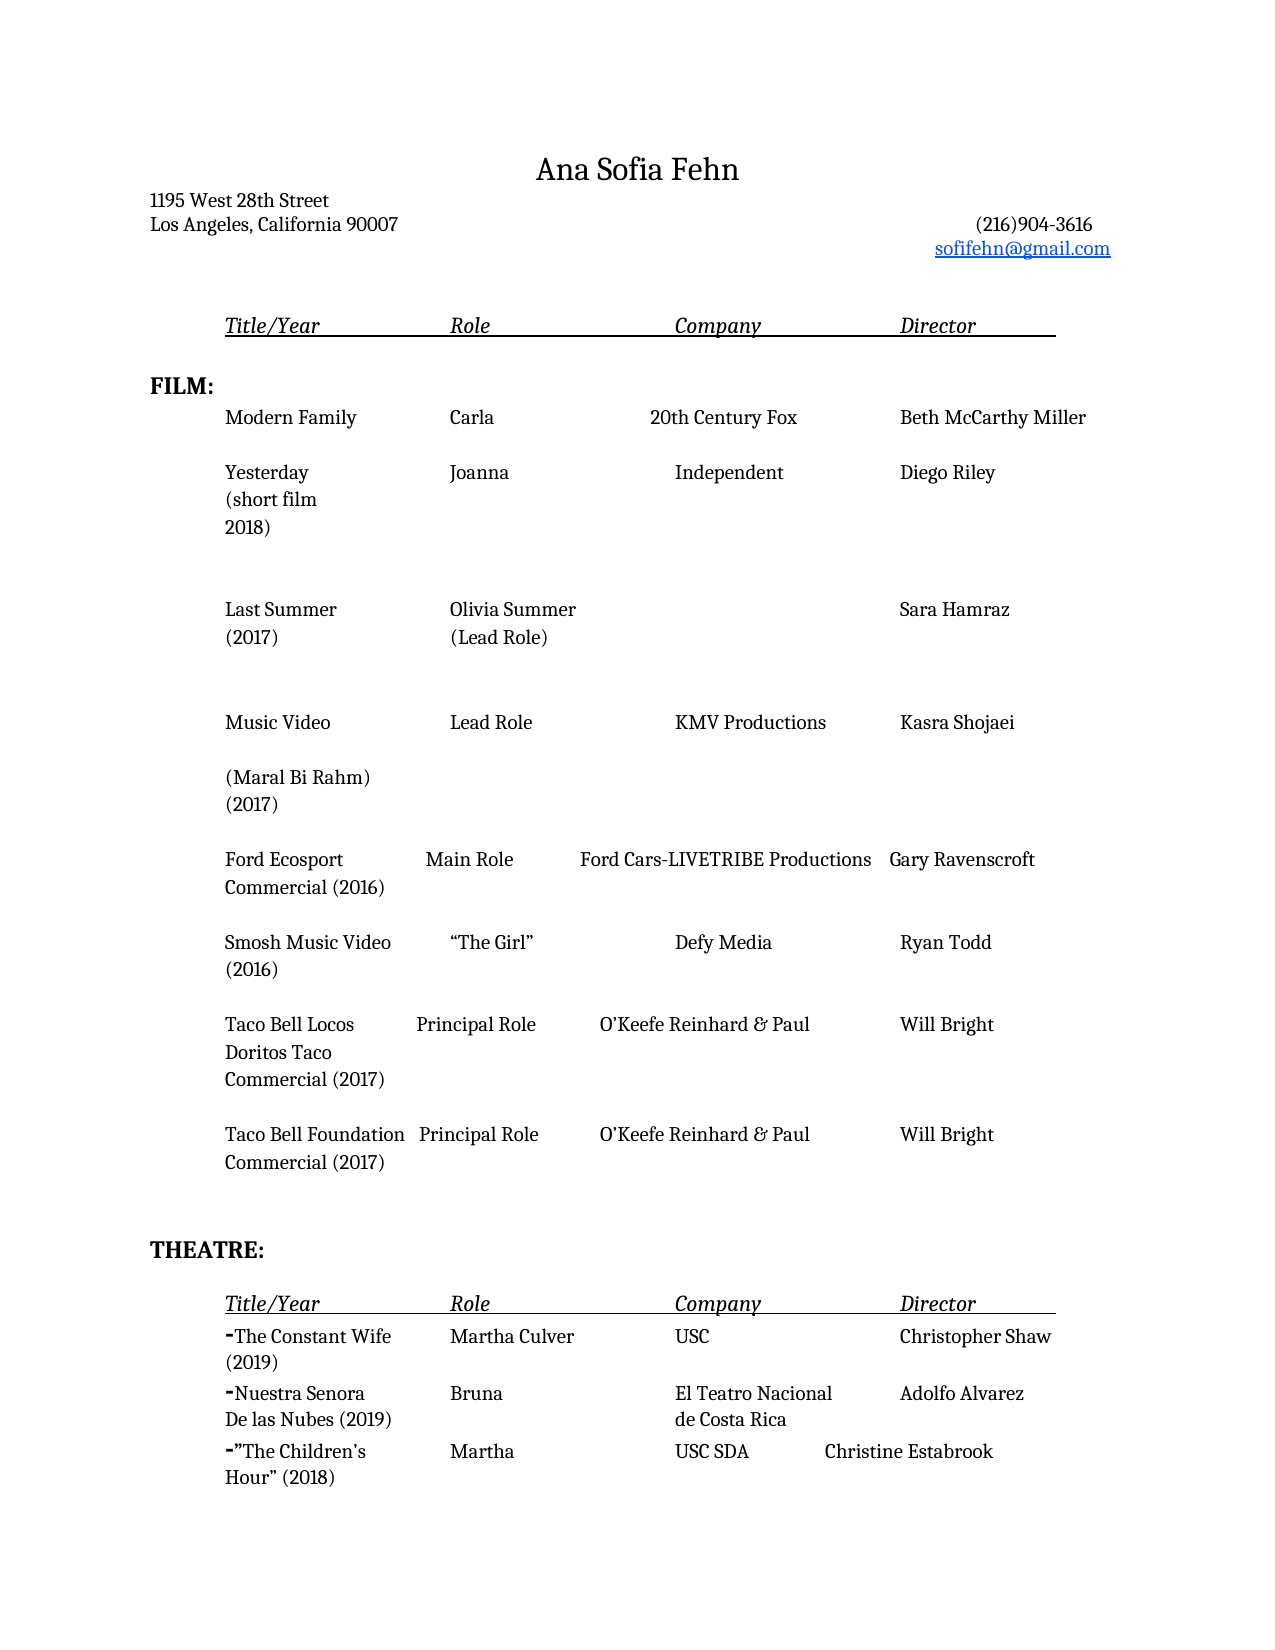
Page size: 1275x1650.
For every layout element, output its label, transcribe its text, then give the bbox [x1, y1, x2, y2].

text 2018) [150, 515, 1125, 539]
text -The Constant Wife Martha Culver USC Christopher Shaw [150, 1317, 1125, 1351]
text Taco Bell Locos Principal Role O’Keefe Reinhard & Paul Will Bright [150, 1013, 1125, 1037]
text 1195 West 28th Street [150, 188, 1125, 212]
text (short film [150, 488, 1125, 512]
text Ford Ecosport Main Role Ford Cars-LIVETRIBE Productions Gary Ravenscroft [150, 848, 1125, 872]
text (2019) [150, 1351, 1125, 1374]
text Los Angeles, California 90007 (216)904-3616 [150, 212, 1125, 236]
text Modern Family Carla 20th Century Fox Beth McCarthy Miller [150, 405, 1125, 429]
text (2017) [150, 793, 1125, 817]
text (2017) (Lead Role) [150, 625, 1125, 649]
text Commercial (2016) [150, 876, 1125, 899]
text Yesterday Joanna Independent Diego Riley [150, 460, 1125, 484]
text Title/Year Role Company Director [150, 313, 1125, 339]
text -Nuestra Senora Bruna El Teatro Nacional Adolfo Alvarez [150, 1374, 1125, 1408]
text THEATRE: [150, 1236, 1125, 1264]
text sofifehn@gmail.com [150, 236, 1125, 260]
text Ana Sofia Fehn [150, 150, 1125, 188]
text Title/Year Role Company Director [150, 1291, 1125, 1317]
text FILM: [150, 372, 1125, 401]
text Commercial (2017) [150, 1151, 1125, 1174]
text Hour” (2018) [150, 1466, 1125, 1489]
text Doritos Taco [150, 1041, 1125, 1064]
text Music Video Lead Role KMV Productions Kasra Shojaei [225, 711, 1125, 762]
text -”The Children’s Martha USC SDA Christine Estabrook [150, 1432, 1125, 1466]
text (Maral Bi Rahm) [150, 766, 1125, 789]
text Commercial (2017) [150, 1068, 1125, 1092]
text De las Nubes (2019) de Costa Rica [150, 1408, 1125, 1432]
text Taco Bell Foundation Principal Role O’Keefe Reinhard & Paul Will Bright [150, 1123, 1125, 1147]
text Smosh Music Video “The Girl” Defy Media Ryan Todd [150, 931, 1125, 954]
text (2016) [150, 958, 1125, 982]
text Last Summer Olivia Summer Sara Hamraz [150, 598, 1125, 622]
